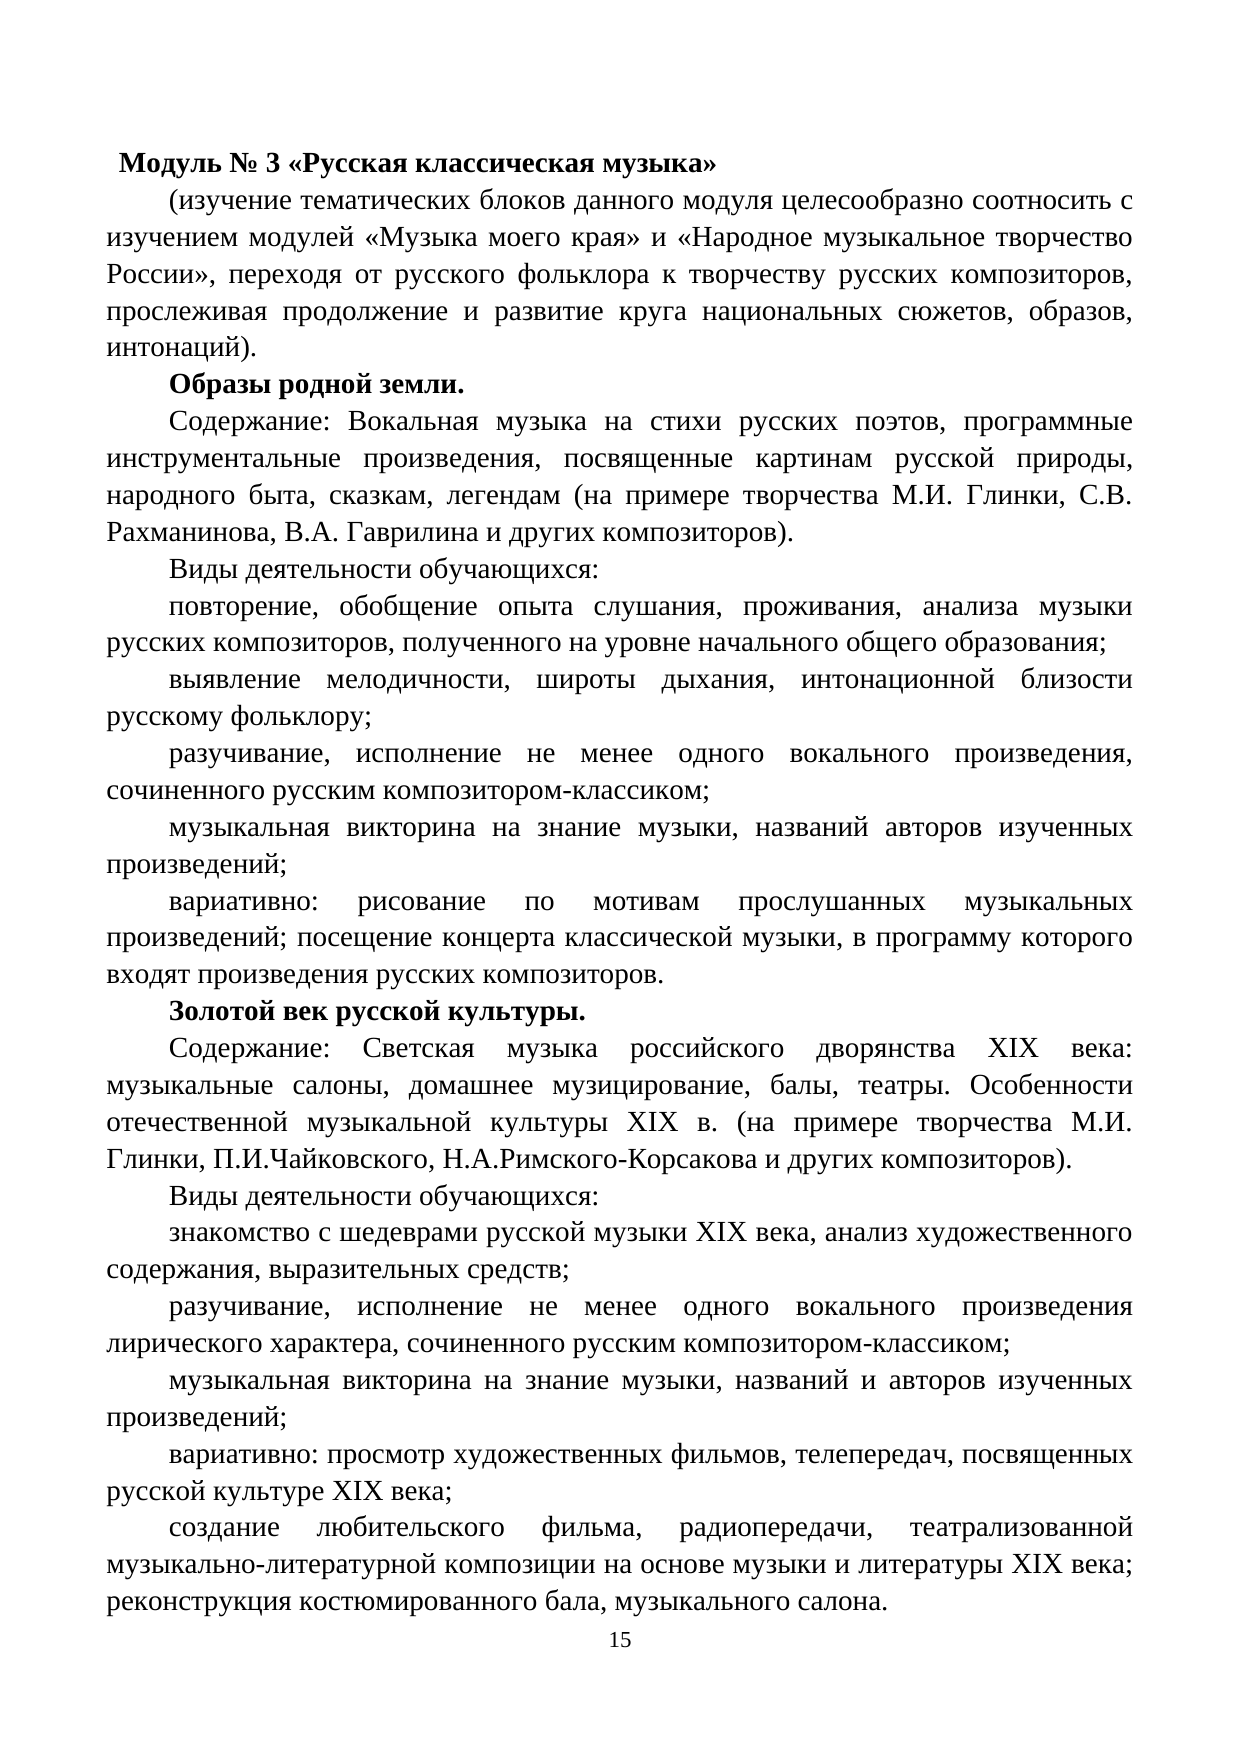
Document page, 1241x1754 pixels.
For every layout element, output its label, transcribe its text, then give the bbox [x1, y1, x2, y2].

text Содержание: Светская музыка российского дворянства XIX века: музыкальные салоны, домашнее музицирование, балы, театры. Особенности отечественной музыкальной культуры XIX в. (на примере творчества М.И. Глинки, П.И.Чайковского, Н.А.Римского-Корсакова и других композиторов). [106, 1030, 1134, 1174]
text музыкальная викторина на знание музыки, названий авторов изученных произведений; [106, 809, 1134, 879]
text знакомство с шедеврами русской музыки XIX века, анализ художественного содержания, выразительных средств; [106, 1214, 1134, 1285]
text разучивание, исполнение не менее одного вокального произведения лирического характера, сочиненного русским композитором-классиком; [106, 1288, 1134, 1359]
text повторение, обобщение опыта слушания, проживания, анализа музыки русских композиторов, полученного на уровне начального общего образования; [106, 588, 1134, 658]
text Образы родной земли. [106, 366, 1134, 400]
text Содержание: Вокальная музыка на стихи русских поэтов, программные инструментальные произведения, посвященные картинам русской природы, народного быта, сказкам, легендам (на примере творчества М.И. Глинки, С.В. Рахманинова, В.А. Гаврилина и других композиторов). [106, 403, 1134, 547]
text Модуль № 3 «Русская классическая музыка» [119, 145, 1134, 179]
text (изучение тематических блоков данного модуля целесообразно соотносить с изучением модулей «Музыка моего края» и «Народное музыкальное творчество России», переходя от русского фольклора к творчеству русских композиторов, прослеживая продолжение и развитие круга национальных сюжетов, образов, интонаций). [106, 182, 1134, 363]
text Виды деятельности обучающихся: [106, 1178, 1134, 1211]
text вариативно: просмотр художественных фильмов, телепередач, посвященных русской культуре XIX века; [106, 1436, 1134, 1506]
text создание любительского фильма, радиопередачи, театрализованной музыкально-литературной композиции на основе музыки и литературы XIX века; реконструкция костюмированного бала, музыкального салона. [106, 1509, 1134, 1617]
text вариативно: рисование по мотивам прослушанных музыкальных произведений; посещение концерта классической музыки, в программу которого входят произведения русских композиторов. [106, 883, 1134, 990]
text Виды деятельности обучающихся: [106, 551, 1134, 584]
text Золотой век русской культуры. [106, 993, 1134, 1027]
text выявление мелодичности, широты дыхания, интонационной близости русскому фольклору; [106, 661, 1134, 732]
text разучивание, исполнение не менее одного вокального произведения, сочиненного русским композитором-классиком; [106, 735, 1134, 806]
text музыкальная викторина на знание музыки, названий и авторов изученных произведений; [106, 1362, 1134, 1432]
